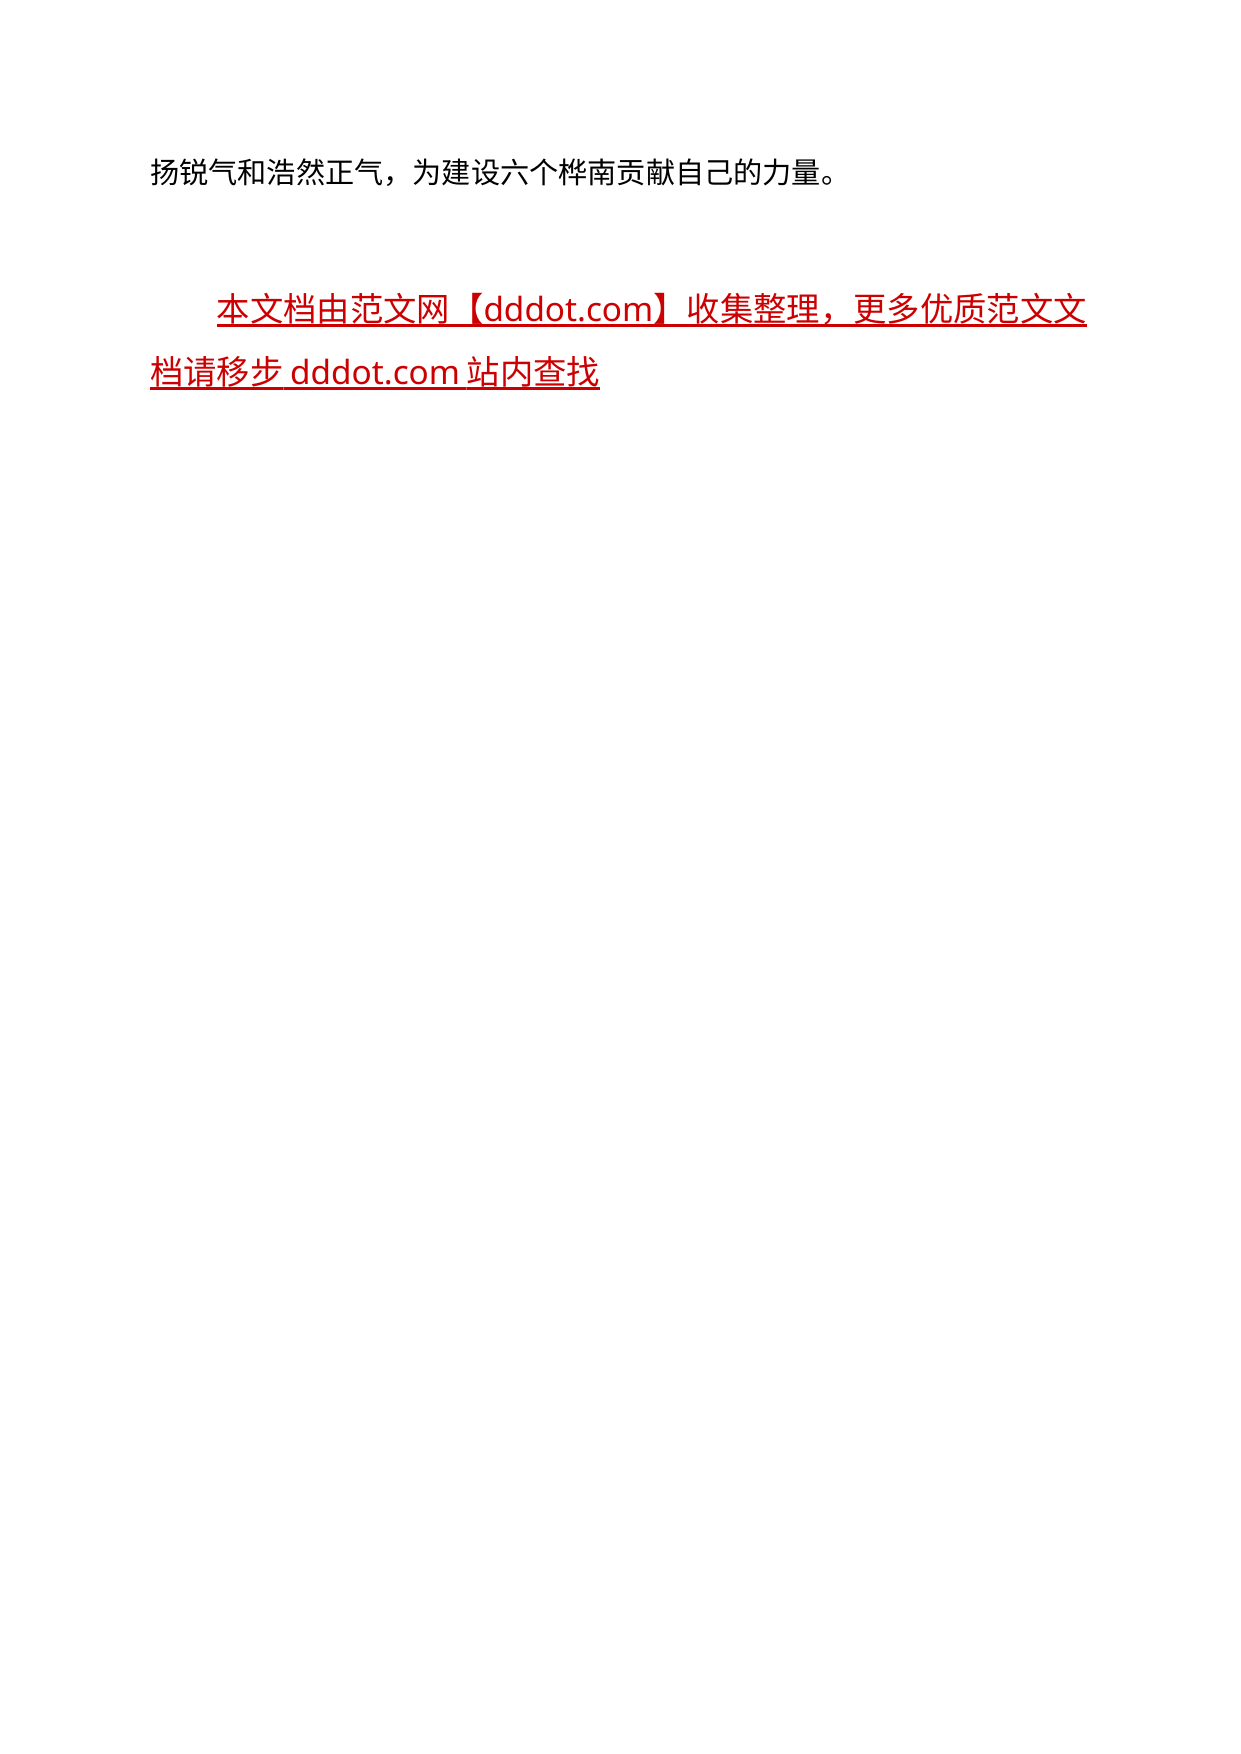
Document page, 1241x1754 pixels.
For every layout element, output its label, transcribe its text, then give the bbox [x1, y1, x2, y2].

text 本文档由范文网【dddot.com】收集整理，更多优质范文文档请移步dddot.com站内查找 [150, 283, 1090, 394]
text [150, 150, 1090, 192]
